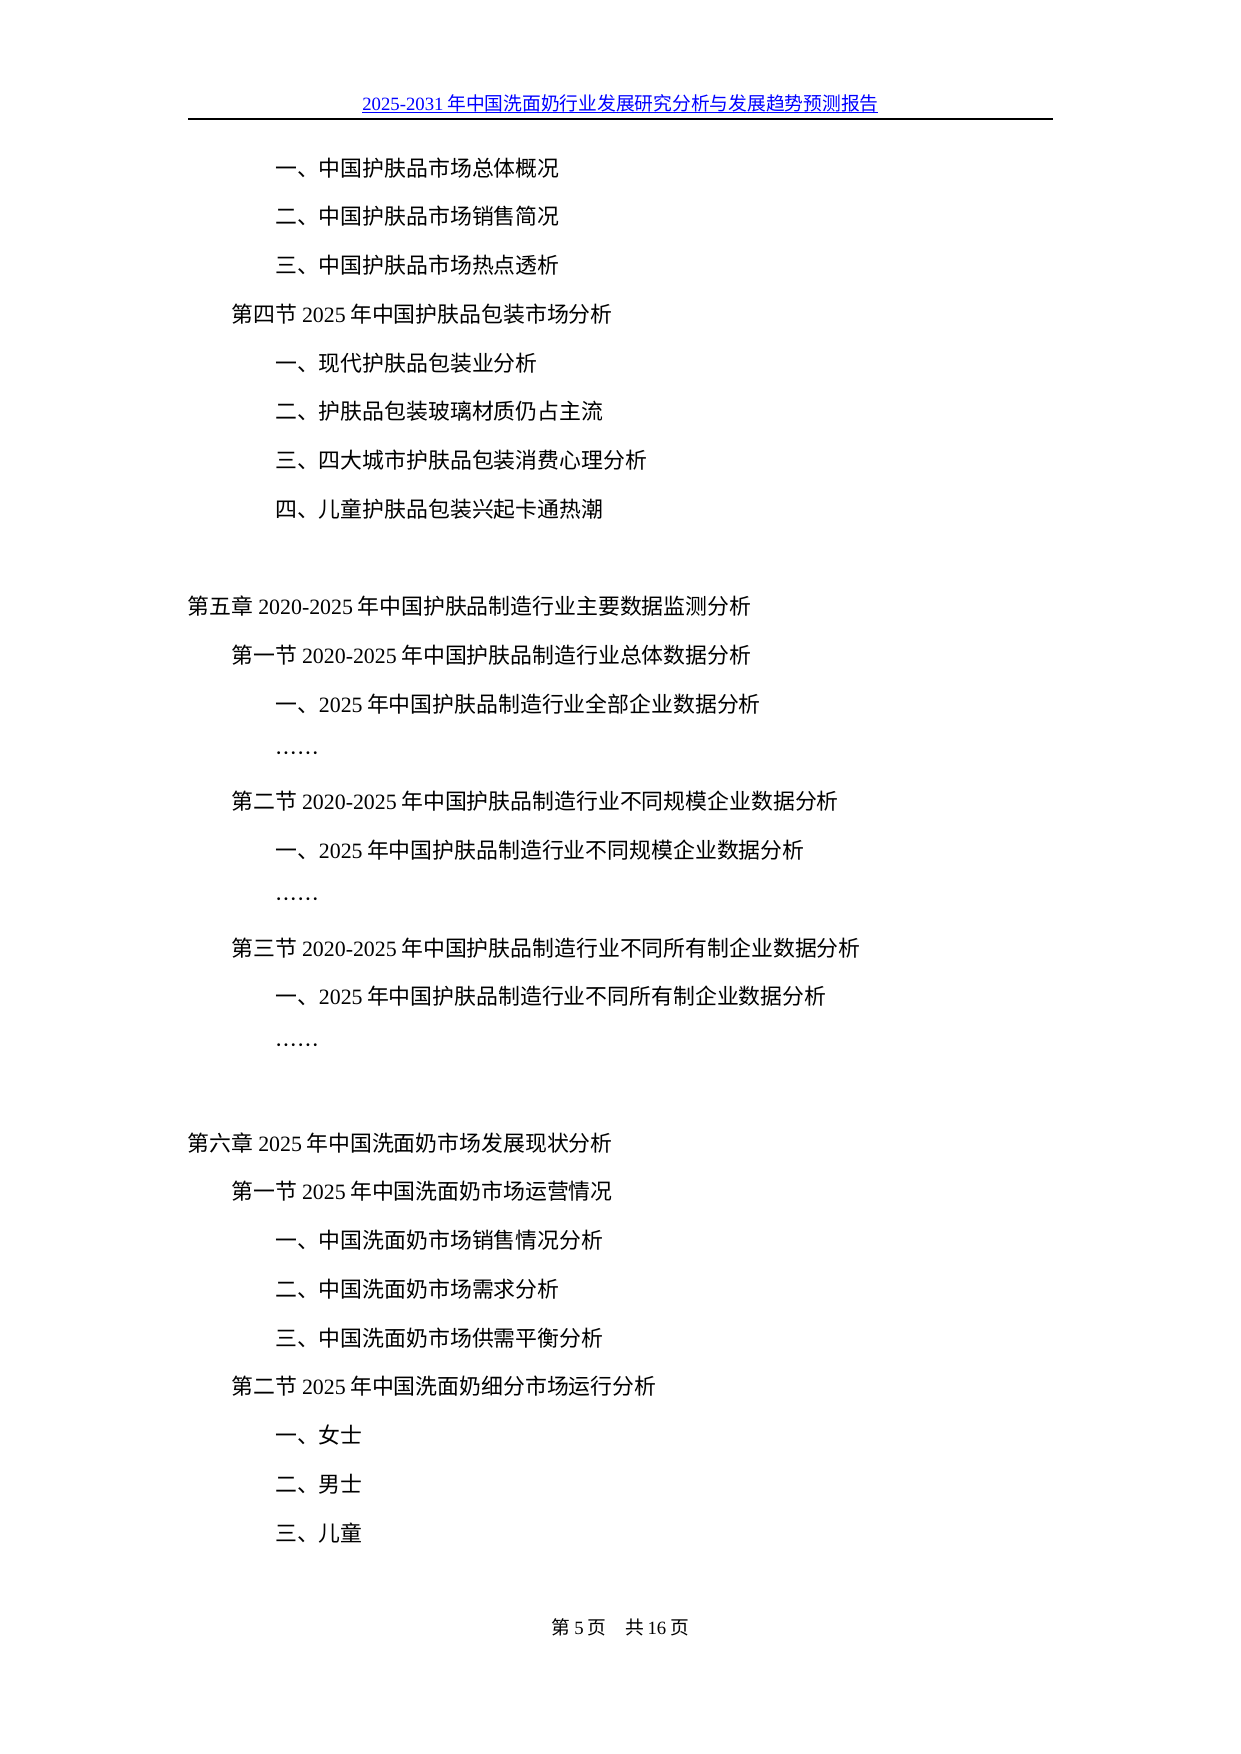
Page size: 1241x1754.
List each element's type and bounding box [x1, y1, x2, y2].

text [187, 150, 1053, 1548]
